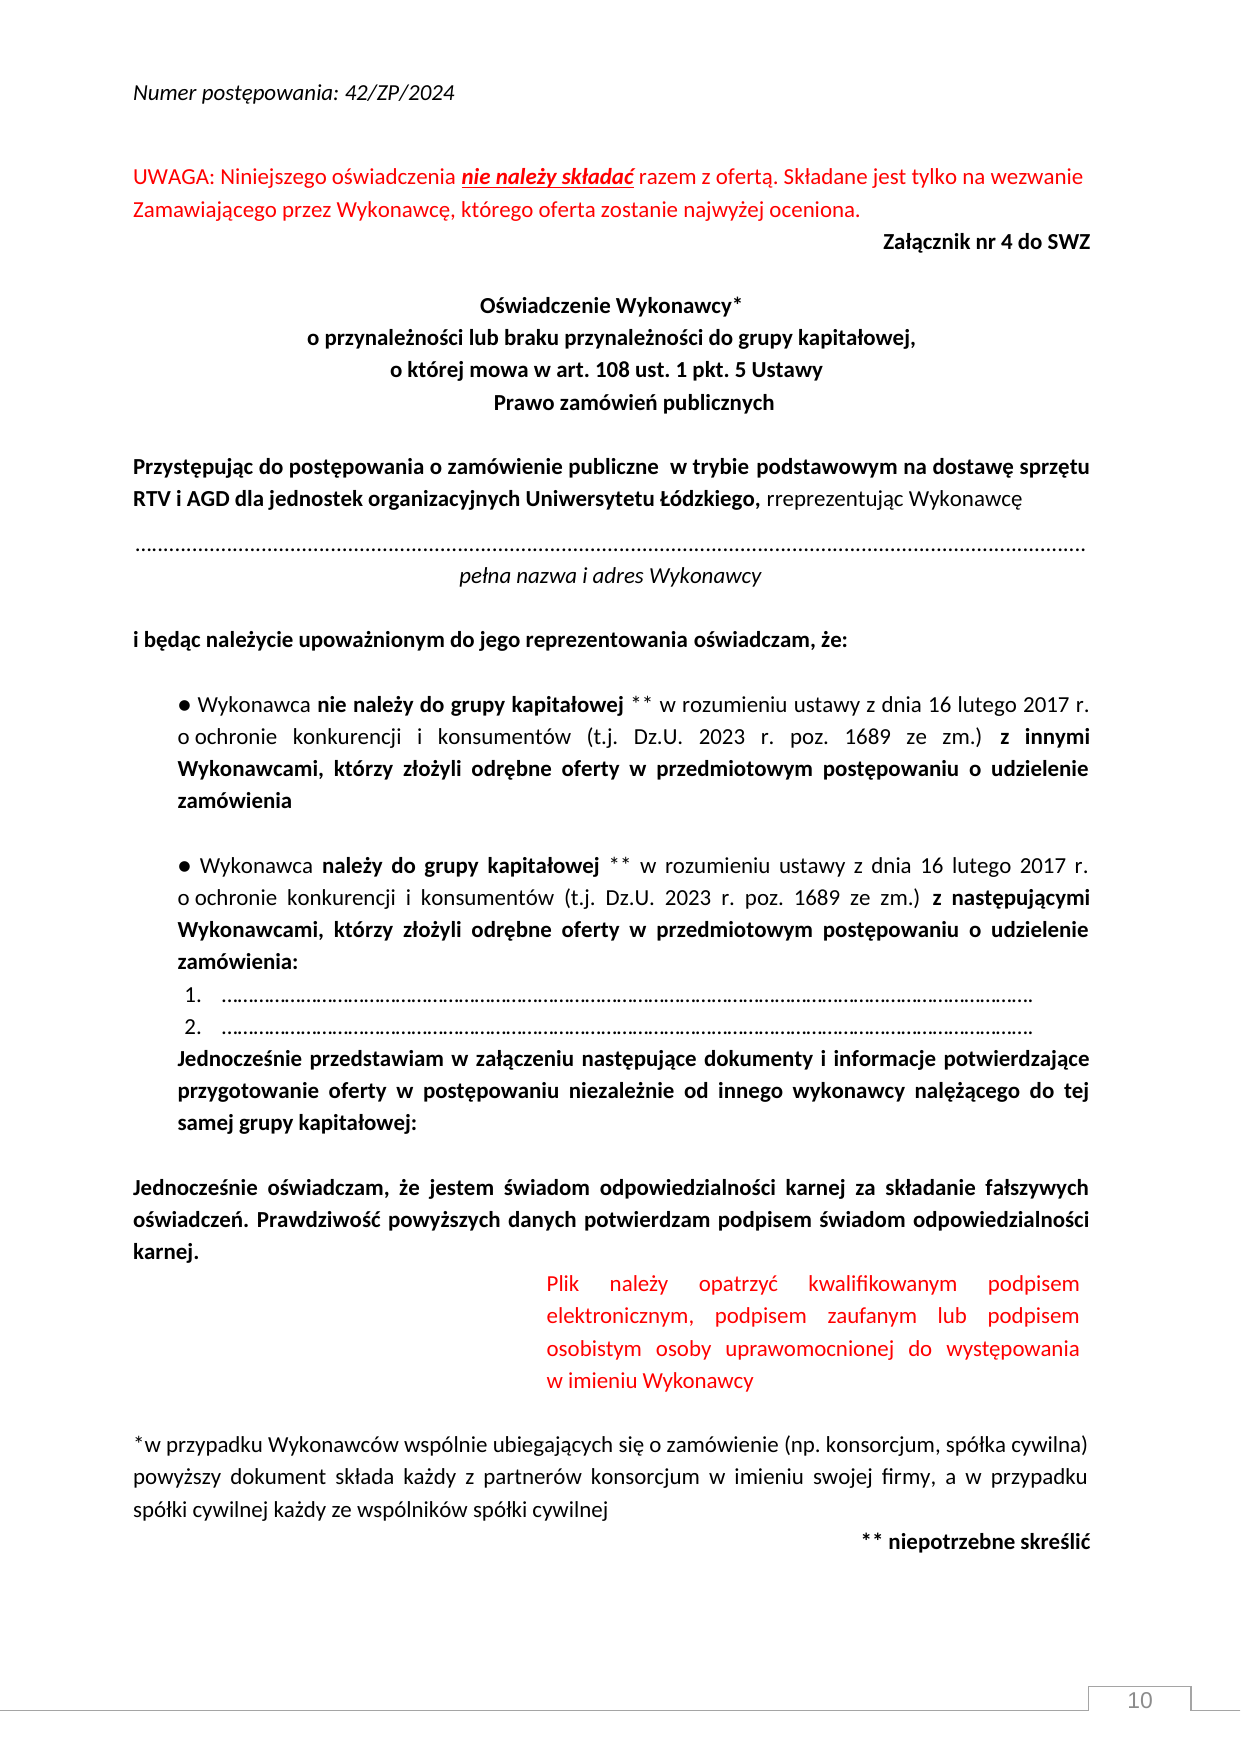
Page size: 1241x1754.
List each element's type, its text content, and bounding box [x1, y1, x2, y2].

list Oświadczenie Wykonawcy* [133, 291, 1090, 319]
list Przystępując do postępowania o zamówienie publiczne w trybie podstawowym na dostawę sprzętu RTV i AGD dla jednostek organizacyjnych Uniwersytetu Łódzkiego, rreprezentując Wykonawcę [133, 452, 1090, 512]
list i będąc należycie upoważnionym do jego reprezentowania oświadczam, że: [133, 626, 1090, 654]
text ** niepotrzebne skreślić [133, 1527, 1090, 1555]
text UWAGA: Niniejszego oświadczenia nie należy składać razem z ofertą. Składane jest tylko na wezwanie Zamawiającego przez Wykonawcę, którego oferta zostanie najwyżej oceniona. [133, 162, 1090, 223]
text pełna nazwa i adres Wykonawcy [133, 561, 1090, 589]
text Plik należy opatrzyć kwalifikowanym podpisem elektronicznym, podpisem zaufanym lub podpisem osobistym osoby uprawomocnionej do występowania w imieniu Wykonawcy [546, 1269, 1080, 1394]
list ………………………………………………………………………………………………………………………………………. [184, 1012, 1090, 1040]
text Jednocześnie przedstawiam w załączeniu następujące dokumenty i informacje potwierdzające przygotowanie oferty w postępowaniu niezależnie od innego wykonawcy nalężącego do tej samej grupy kapitałowej: [177, 1044, 1090, 1136]
text ● Wykonawca nie należy do grupy kapitałowej ** w rozumieniu ustawy z dnia 16 lutego 2017 r. o ochronie konkurencji i konsumentów (t.j. Dz.U. 2023 r. poz. 1689 ze zm.) z innymi Wykonawcami, którzy złożyli odrębne oferty w przedmiotowym postępowaniu o udzielenie zamówienia [177, 690, 1090, 814]
list o przynależności lub braku przynależności do grupy kapitałowej, [133, 323, 1090, 351]
text ● Wykonawca należy do grupy kapitałowej ** w rozumieniu ustawy z dnia 16 lutego 2017 r. o ochronie konkurencji i konsumentów (t.j. Dz.U. 2023 r. poz. 1689 ze zm.) z następującymi Wykonawcami, którzy złożyli odrębne oferty w przedmiotowym postępowaniu o udzielenie zamówienia: [177, 851, 1090, 976]
list ….................................................................................................................................................................. [133, 529, 1090, 557]
text Załącznik nr 4 do SWZ [133, 227, 1090, 255]
list ………………………………………………………………………………………………………………………………………. [184, 980, 1090, 1008]
list o której mowa w art. 108 ust. 1 pkt. 5 Ustawy Prawo zamówień publicznych [133, 356, 1090, 416]
list *w przypadku Wykonawców wspólnie ubiegających się o zamówienie (np. konsorcjum, spółka cywilna) powyższy dokument składa każdy z partnerów konsorcjum w imieniu swojej firmy, a w przypadku spółki cywilnej każdy ze wspólników spółki cywilnej [133, 1430, 1090, 1523]
list Jednocześnie oświadczam, że jestem świadom odpowiedzialności karnej za składanie fałszywych oświadczeń. Prawdziwość powyższych danych potwierdzam podpisem świadom odpowiedzialności karnej. [133, 1173, 1090, 1265]
